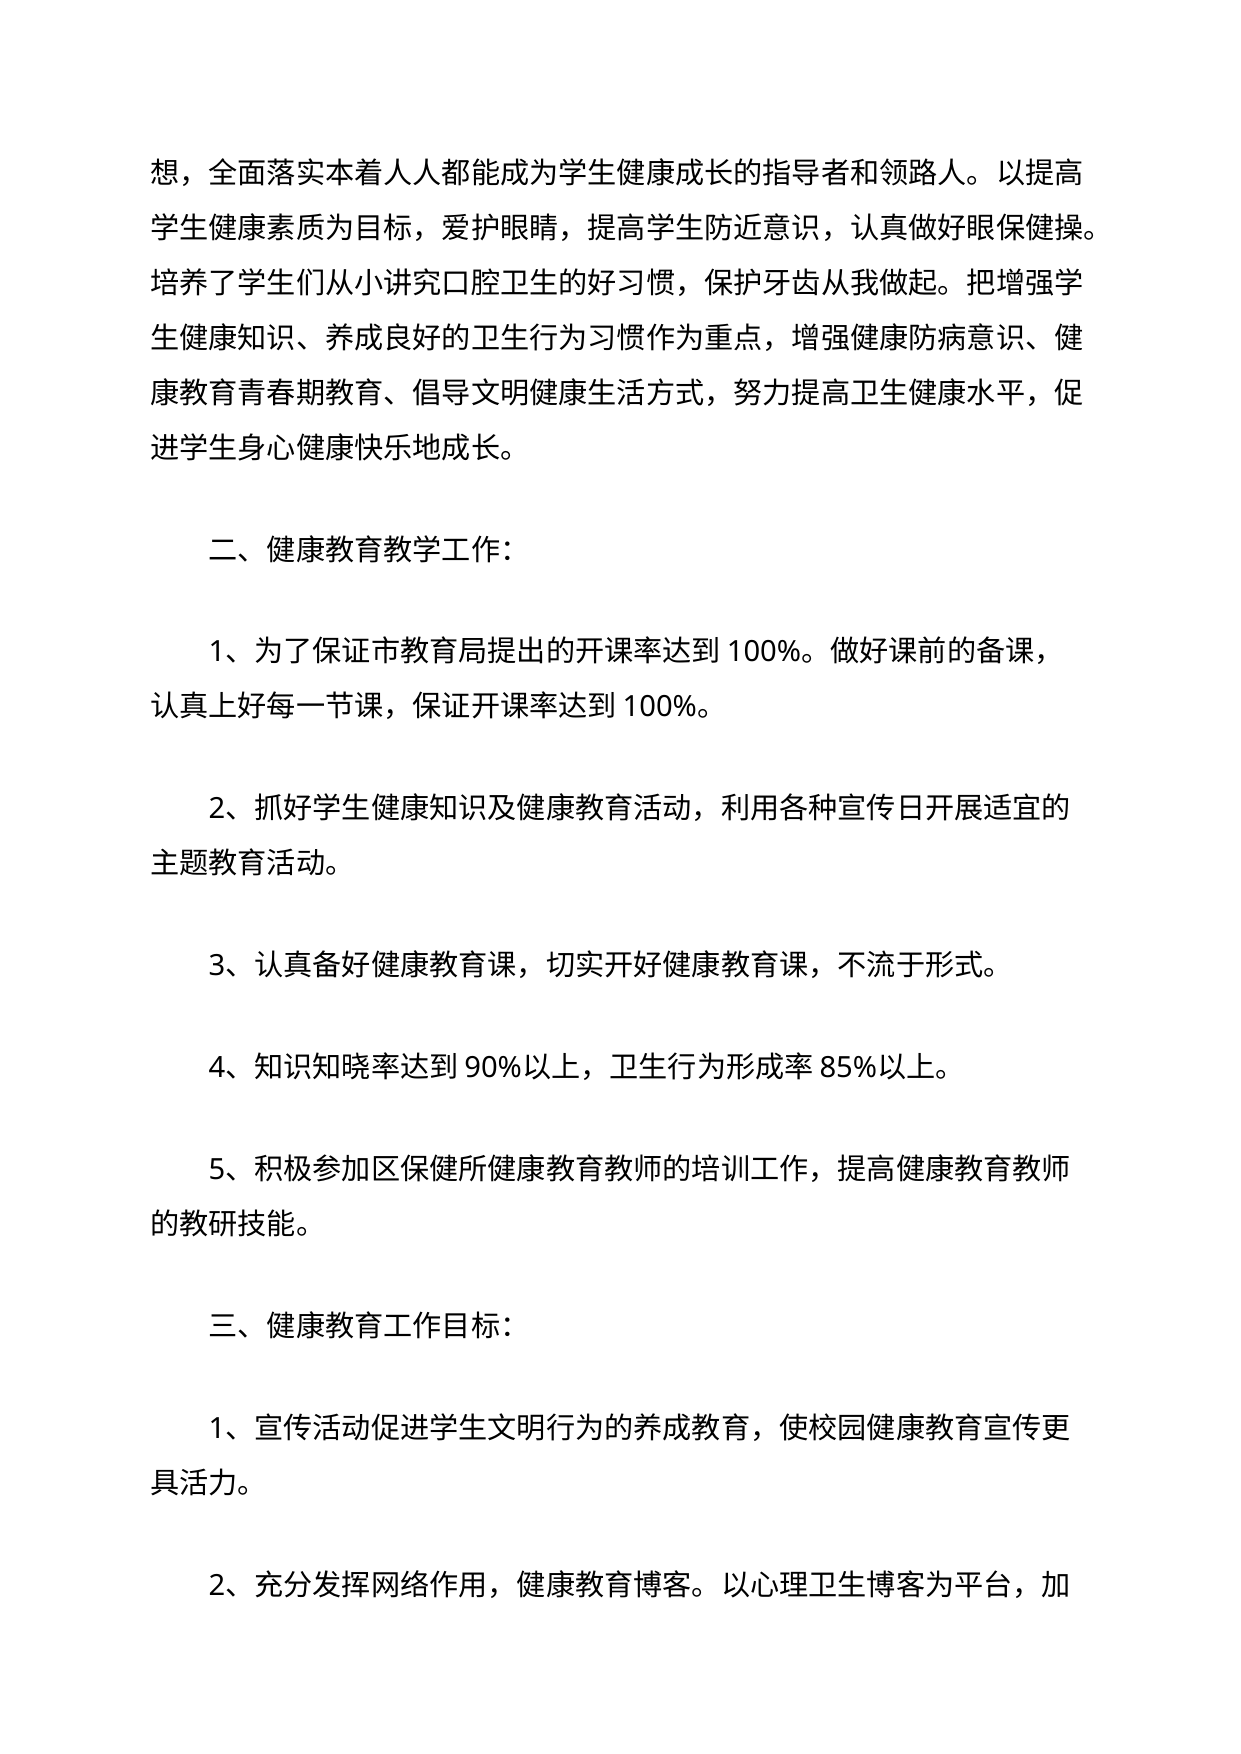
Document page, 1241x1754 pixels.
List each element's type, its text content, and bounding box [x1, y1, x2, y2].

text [150, 1561, 1090, 1603]
text 4、知识知晓率达到90%以上，卫生行为形成率85%以上。 [150, 1044, 1090, 1086]
text 1、宣传活动促进学生文明行为的养成教育，使校园健康教育宣传更具活力。 [150, 1404, 1090, 1502]
text 5、积极参加区保健所健康教育教师的培训工作，提高健康教育教师的教研技能。 [150, 1146, 1090, 1243]
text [150, 150, 1090, 467]
text 2、抓好学生健康知识及健康教育活动，利用各种宣传日开展适宜的主题教育活动。 [150, 785, 1090, 882]
text 二、健康教育教学工作： [150, 526, 1090, 568]
text 3、认真备好健康教育课，切实开好健康教育课，不流于形式。 [150, 942, 1090, 984]
text 1、为了保证市教育局提出的开课率达到100%。做好课前的备课，认真上好每一节课，保证开课率达到100%。 [150, 628, 1090, 725]
text 三、健康教育工作目标： [150, 1302, 1090, 1345]
